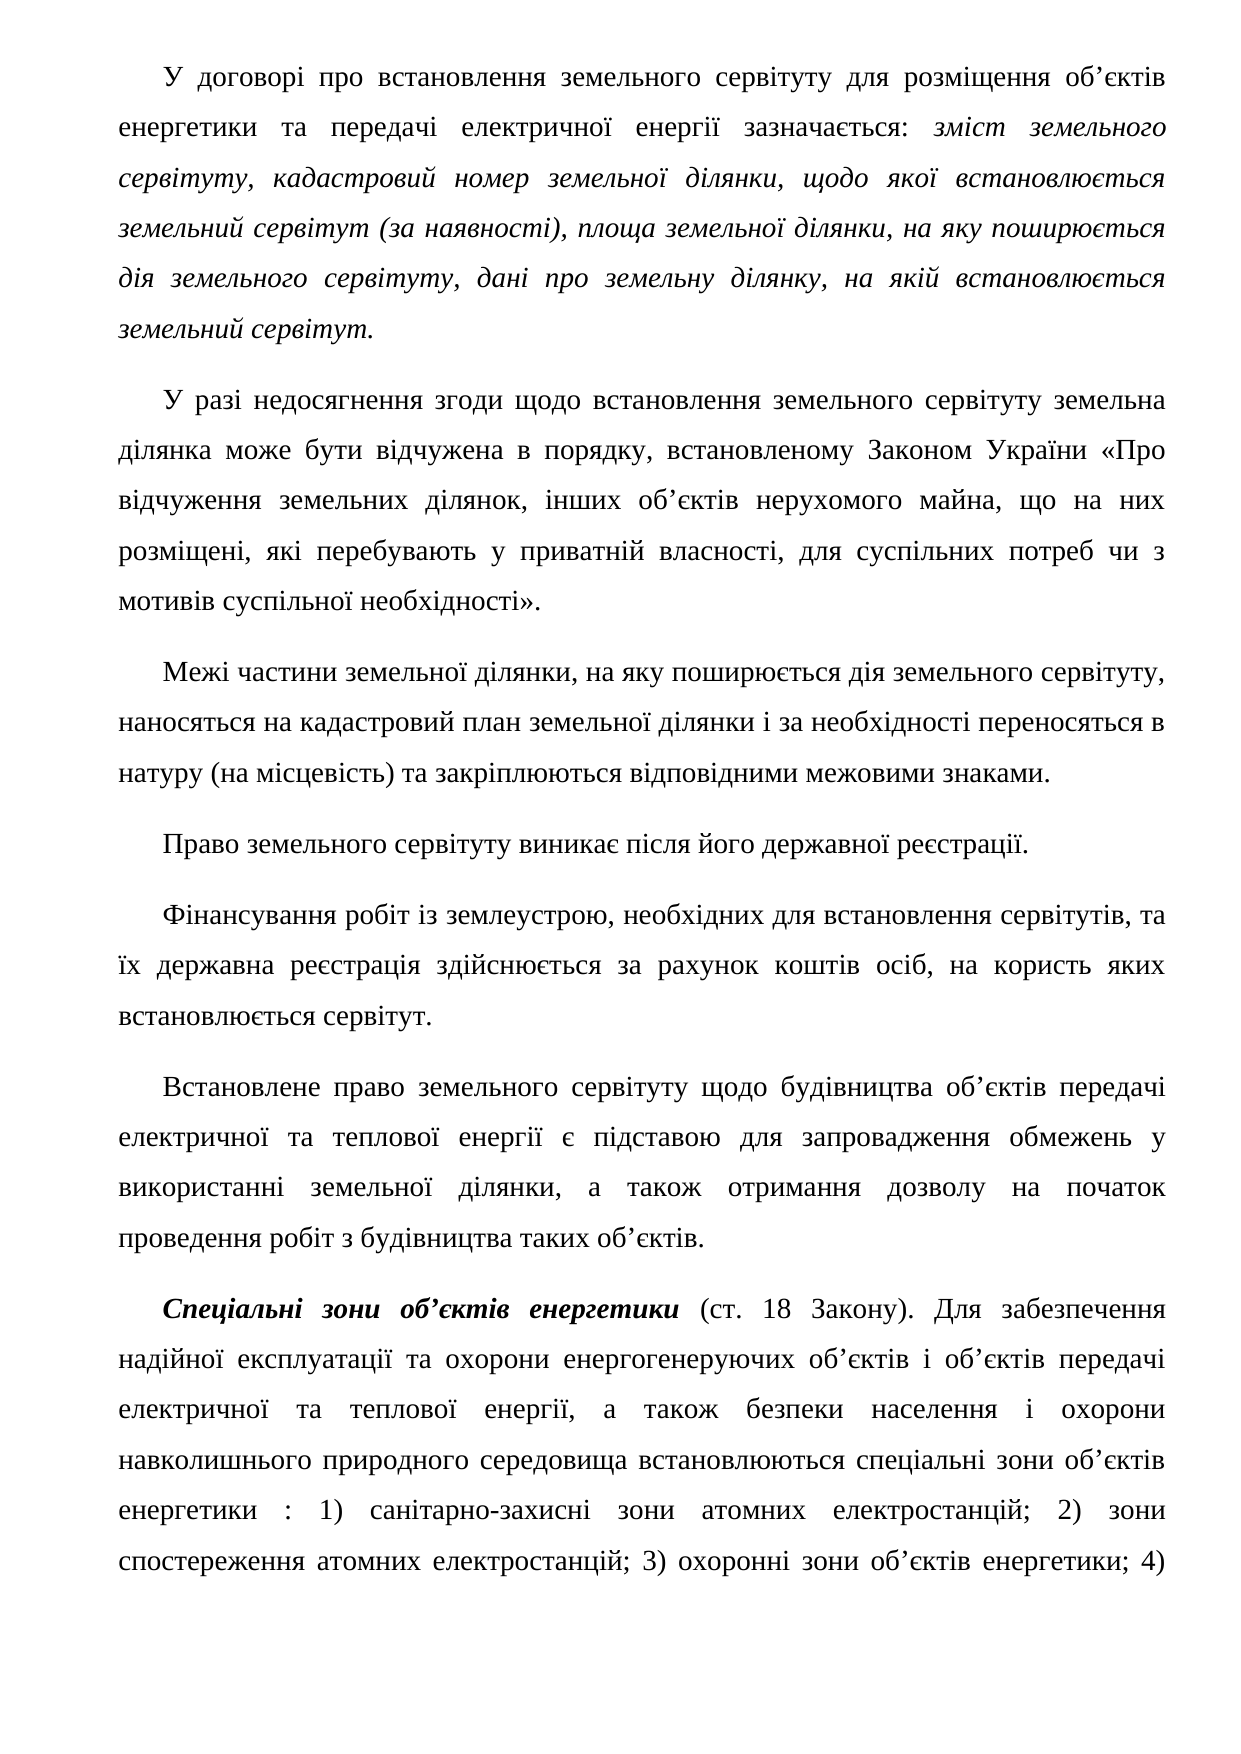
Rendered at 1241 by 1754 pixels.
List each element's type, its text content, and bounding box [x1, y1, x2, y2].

text Фінансування робіт із землеустрою, необхідних для встановлення сервітутів, та їх державна реєстрація здійснюється за рахунок коштів осіб, на користь яких встановлюється сервітут. [118, 897, 1167, 1031]
text Межі частини земельної ділянки, на яку поширюється дія земельного сервітуту, наносяться на кадастровий план земельної ділянки і за необхідності переносяться в натуру (на місцевість) та закріплюються відповідними межовими знаками. [118, 654, 1167, 788]
text Право земельного сервітуту виникає після його державної реєстрації. [118, 826, 1167, 859]
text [118, 1291, 1167, 1576]
text Встановлене право земельного сервітуту щодо будівництва об’єктів передачі електричної та теплової енергії є підставою для запровадження обмежень у використанні земельної ділянки, а також отримання дозволу на початок проведення робіт з будівництва таких об’єктів. [118, 1069, 1167, 1253]
text У договорі про встановлення земельного сервітуту для розміщення об’єктів енергетики та передачі електричної енергії зазначається: зміст земельного сервітуту, кадастровий номер земельної ділянки, щодо якої встановлюється земельний сервітут (за наявності), площа земельної ділянки, на яку поширюється дія земельного сервітуту, дані про земельну ділянку, на якій встановлюється земельний сервітут. [118, 59, 1167, 344]
text У разі недосягнення згоди щодо встановлення земельного сервітуту земельна ділянка може бути відчужена в порядку, встановленому Законом України «Про відчуження земельних ділянок, інших об’єктів нерухомого майна, що на них розміщені, які перебувають у приватній власності, для суспільних потреб чи з мотивів суспільної необхідності». [118, 382, 1167, 617]
